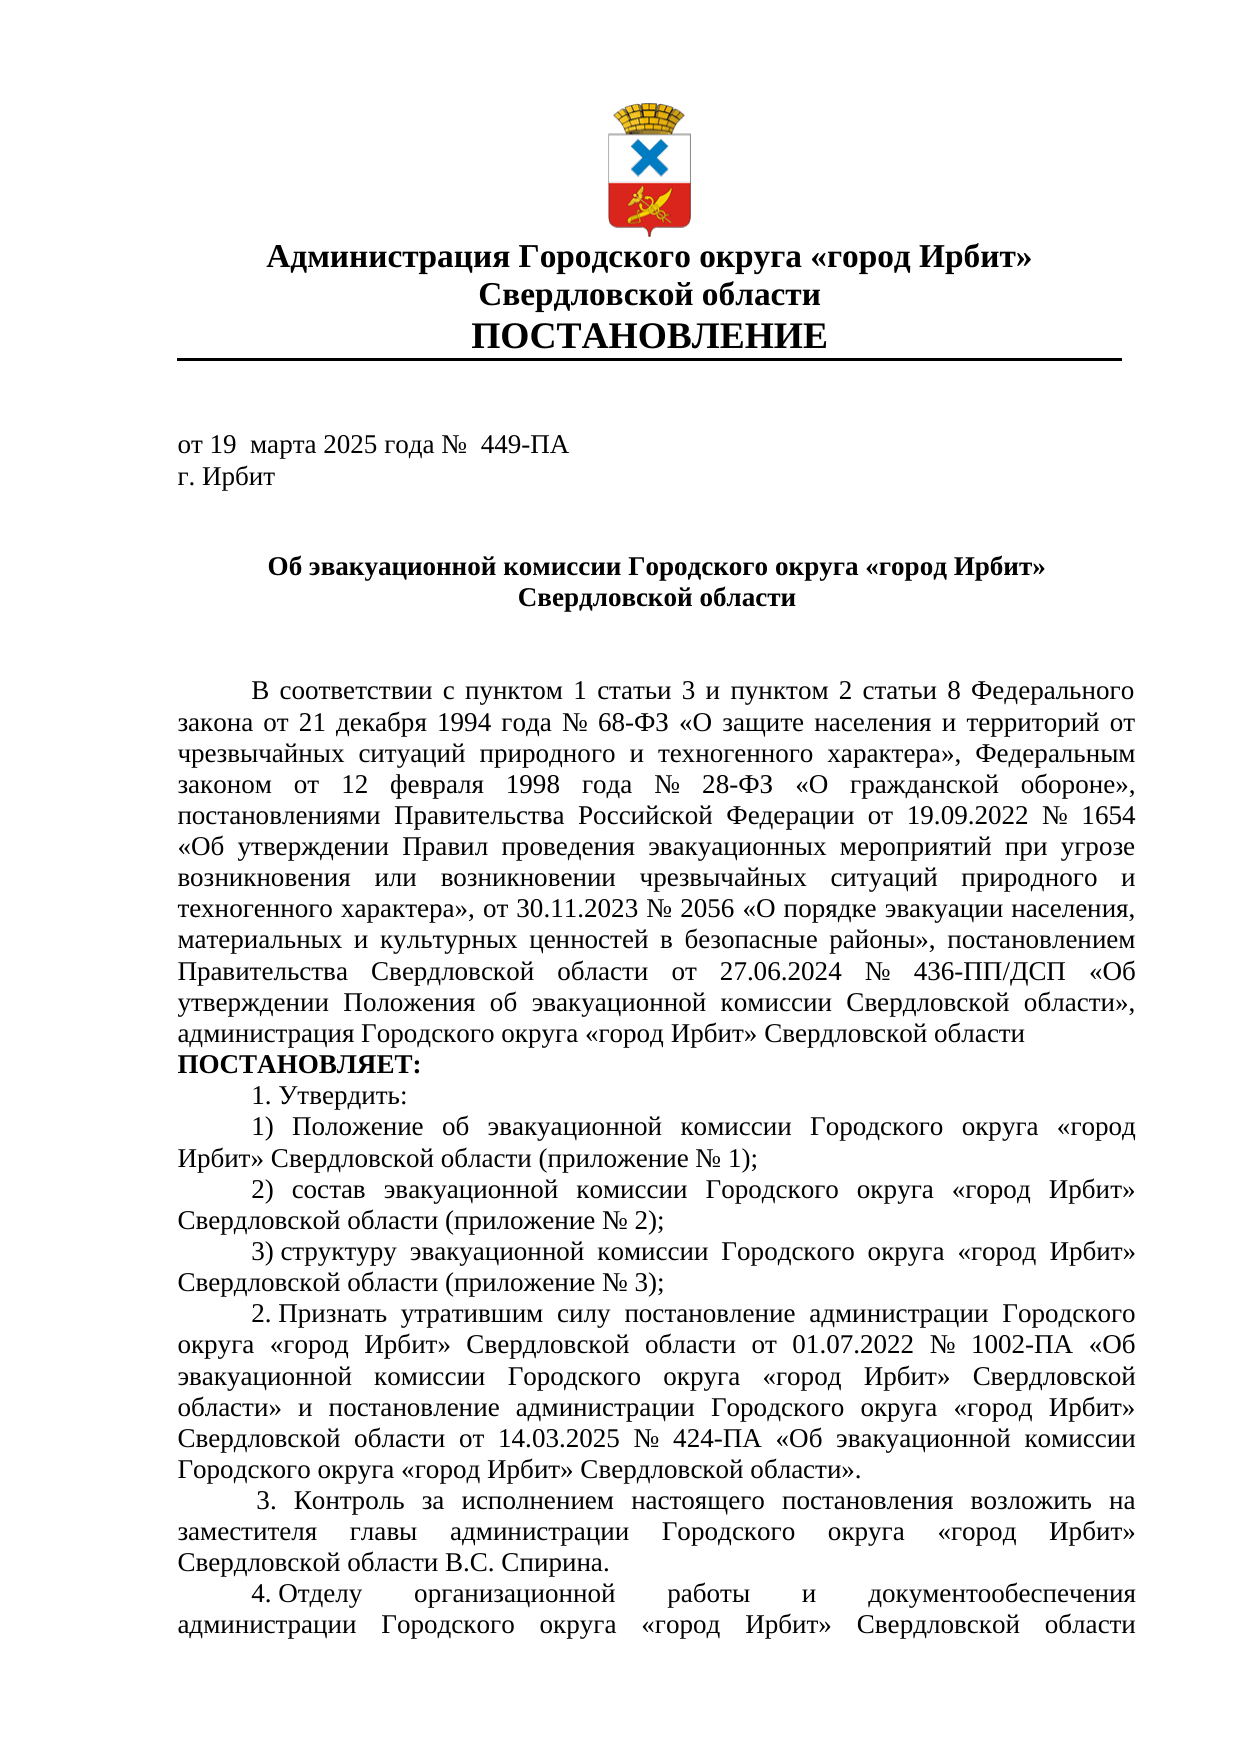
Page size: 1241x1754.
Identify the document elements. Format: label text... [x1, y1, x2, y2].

picture [608, 103, 691, 237]
text 2. Признать утратившим силу постановление администрации Городского округа «город Ирбит» Свердловской области от 01.07.2022 № 1002-ПА «Об эвакуационной комиссии Городского округа «город Ирбит» Свердловской области» и постановление администрации Городского округа «город Ирбит» Свердловской области от 14.03.2025 № 424-ПА «Об эвакуационной комиссии Городского округа «город Ирбит» Свердловской области». [177, 1297, 1137, 1484]
text г. Ирбит [177, 459, 1122, 491]
text от 19 марта 2025 года № 449-ПА [177, 428, 1122, 459]
text 2) состав эвакуационной комиссии Городского округа «город Ирбит» Свердловской области (приложение № 2); [177, 1173, 1137, 1235]
text 3. Контроль за исполнением настоящего постановления возложить на заместителя главы администрации Городского округа «город Ирбит» Свердловской области В.С. Спирина. [177, 1484, 1137, 1577]
text ПОСТАНОВЛЕНИЕ [177, 313, 1122, 358]
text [177, 1577, 1137, 1640]
text 1) Положение об эвакуационной комиссии Городского округа «город Ирбит» Свердловской области (приложение № 1); [177, 1111, 1137, 1173]
text Об эвакуационной комиссии Городского округа «город Ирбит» Свердловской области [177, 550, 1137, 612]
text 1. Утвердить: [177, 1079, 1137, 1111]
text Администрация Городского округа «город Ирбит» [177, 236, 1122, 275]
text Свердловской области [177, 275, 1122, 313]
text В соответствии с пунктом 1 статьи 3 и пунктом 2 статьи 8 Федерального закона от 21 декабря 1994 года № 68-ФЗ «О защите населения и территорий от чрезвычайных ситуаций природного и техногенного характера», Федеральным законом от 12 февраля 1998 года № 28-ФЗ «О гражданской обороне», постановлениями Правительства Российской Федерации от 19.09.2022 № 1654 «Об утверждении Правил проведения эвакуационных мероприятий при угрозе возникновения или возникновении чрезвычайных ситуаций природного и техногенного характера», от 30.11.2023 № 2056 «О порядке эвакуации населения, материальных и культурных ценностей в безопасные районы», постановлением Правительства Свердловской области от 27.06.2024 № 436-ПП/ДСП «Об утверждении Положения об эвакуационной комиссии Свердловской области», администрация Городского округа «город Ирбит» Свердловской области [177, 674, 1137, 1048]
text 3) структуру эвакуационной комиссии Городского округа «город Ирбит» Свердловской области (приложение № 3); [177, 1235, 1137, 1297]
text ПОСТАНОВЛЯЕТ: [177, 1048, 1137, 1079]
